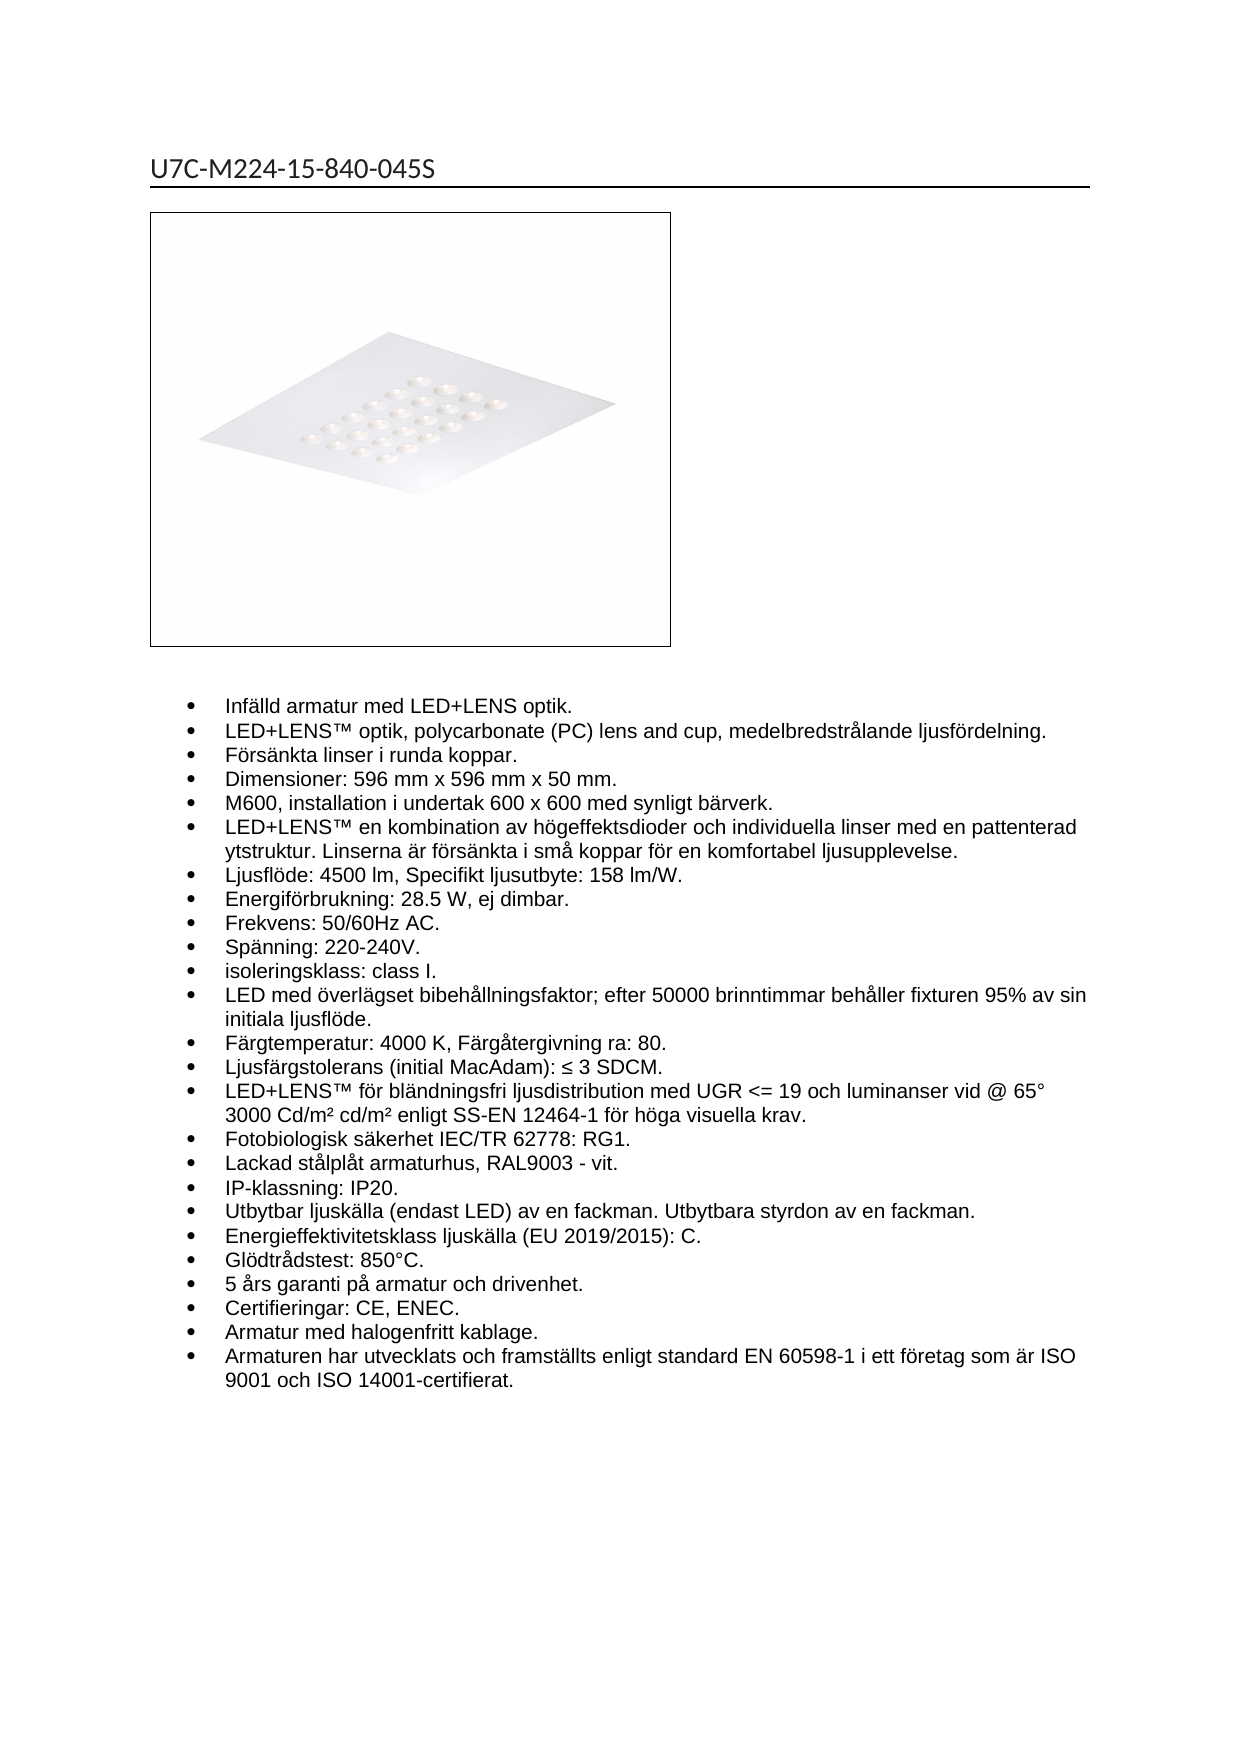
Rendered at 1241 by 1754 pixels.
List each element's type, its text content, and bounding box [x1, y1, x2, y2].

list Frekvens: 50/60Hz AC. [187, 911, 1090, 935]
list Energieffektivitetsklass ljuskälla (EU 2019/2015): C. [187, 1223, 1090, 1247]
list isoleringsklass: class I. [187, 959, 1090, 983]
list Armaturen har utvecklats och framställts enligt standard EN 60598-1 i ett företag som är ISO 9001 och ISO 14001-certifierat. [187, 1344, 1090, 1392]
list 5 års garanti på armatur och drivenhet. [187, 1272, 1090, 1296]
list Försänkta linser i runda koppar. [187, 742, 1090, 767]
list Dimensioner: 596 mm x 596 mm x 50 mm. [187, 767, 1090, 791]
text U7C-M224-15-840-045S [150, 150, 1090, 186]
list Utbytbar ljuskälla (endast LED) av en fackman. Utbytbara styrdon av en fackman. [187, 1199, 1090, 1223]
list Lackad stålplåt armaturhus, RAL9003 - vit. [187, 1151, 1090, 1175]
list Certifieringar: CE, ENEC. [187, 1296, 1090, 1320]
list LED+LENS™ för bländningsfri ljusdistribution med UGR <= 19 och luminanser vid @ 65° 3000 Cd/m² cd/m² enligt SS-EN 12464-1 för höga visuella krav. [187, 1079, 1090, 1127]
list Energiförbrukning: 28.5 W, ej dimbar. [187, 887, 1090, 911]
list LED+LENS™ en kombination av högeffektsdioder och individuella linser med en pattenterad ytstruktur. Linserna är försänkta i små koppar för en komfortabel ljusupplevelse. [187, 815, 1090, 863]
list Glödtrådstest: 850°C. [187, 1247, 1090, 1272]
list Spänning: 220-240V. [187, 935, 1090, 959]
list Ljusfärgstolerans (initial MacAdam): ≤ 3 SDCM. [187, 1055, 1090, 1079]
list Färgtemperatur: 4000 K, Färgåtergivning ra: 80. [187, 1031, 1090, 1055]
list Fotobiologisk säkerhet IEC/TR 62778: RG1. [187, 1127, 1090, 1151]
list LED+LENS™ optik, polycarbonate (PC) lens and cup, medelbredstrålande ljusfördelning. [187, 718, 1090, 742]
list Ljusflöde: 4500 lm, Specifikt ljusutbyte: 158 lm/W. [187, 863, 1090, 887]
list Armatur med halogenfritt kablage. [187, 1320, 1090, 1344]
picture [151, 213, 670, 646]
list Infälld armatur med LED+LENS optik. [187, 694, 1090, 718]
list LED med överlägset bibehållningsfaktor; efter 50000 brinntimmar behåller fixturen 95% av sin initiala ljusflöde. [187, 983, 1090, 1031]
list M600, installation i undertak 600 x 600 med synligt bärverk. [187, 791, 1090, 815]
list IP-klassning: IP20. [187, 1175, 1090, 1199]
